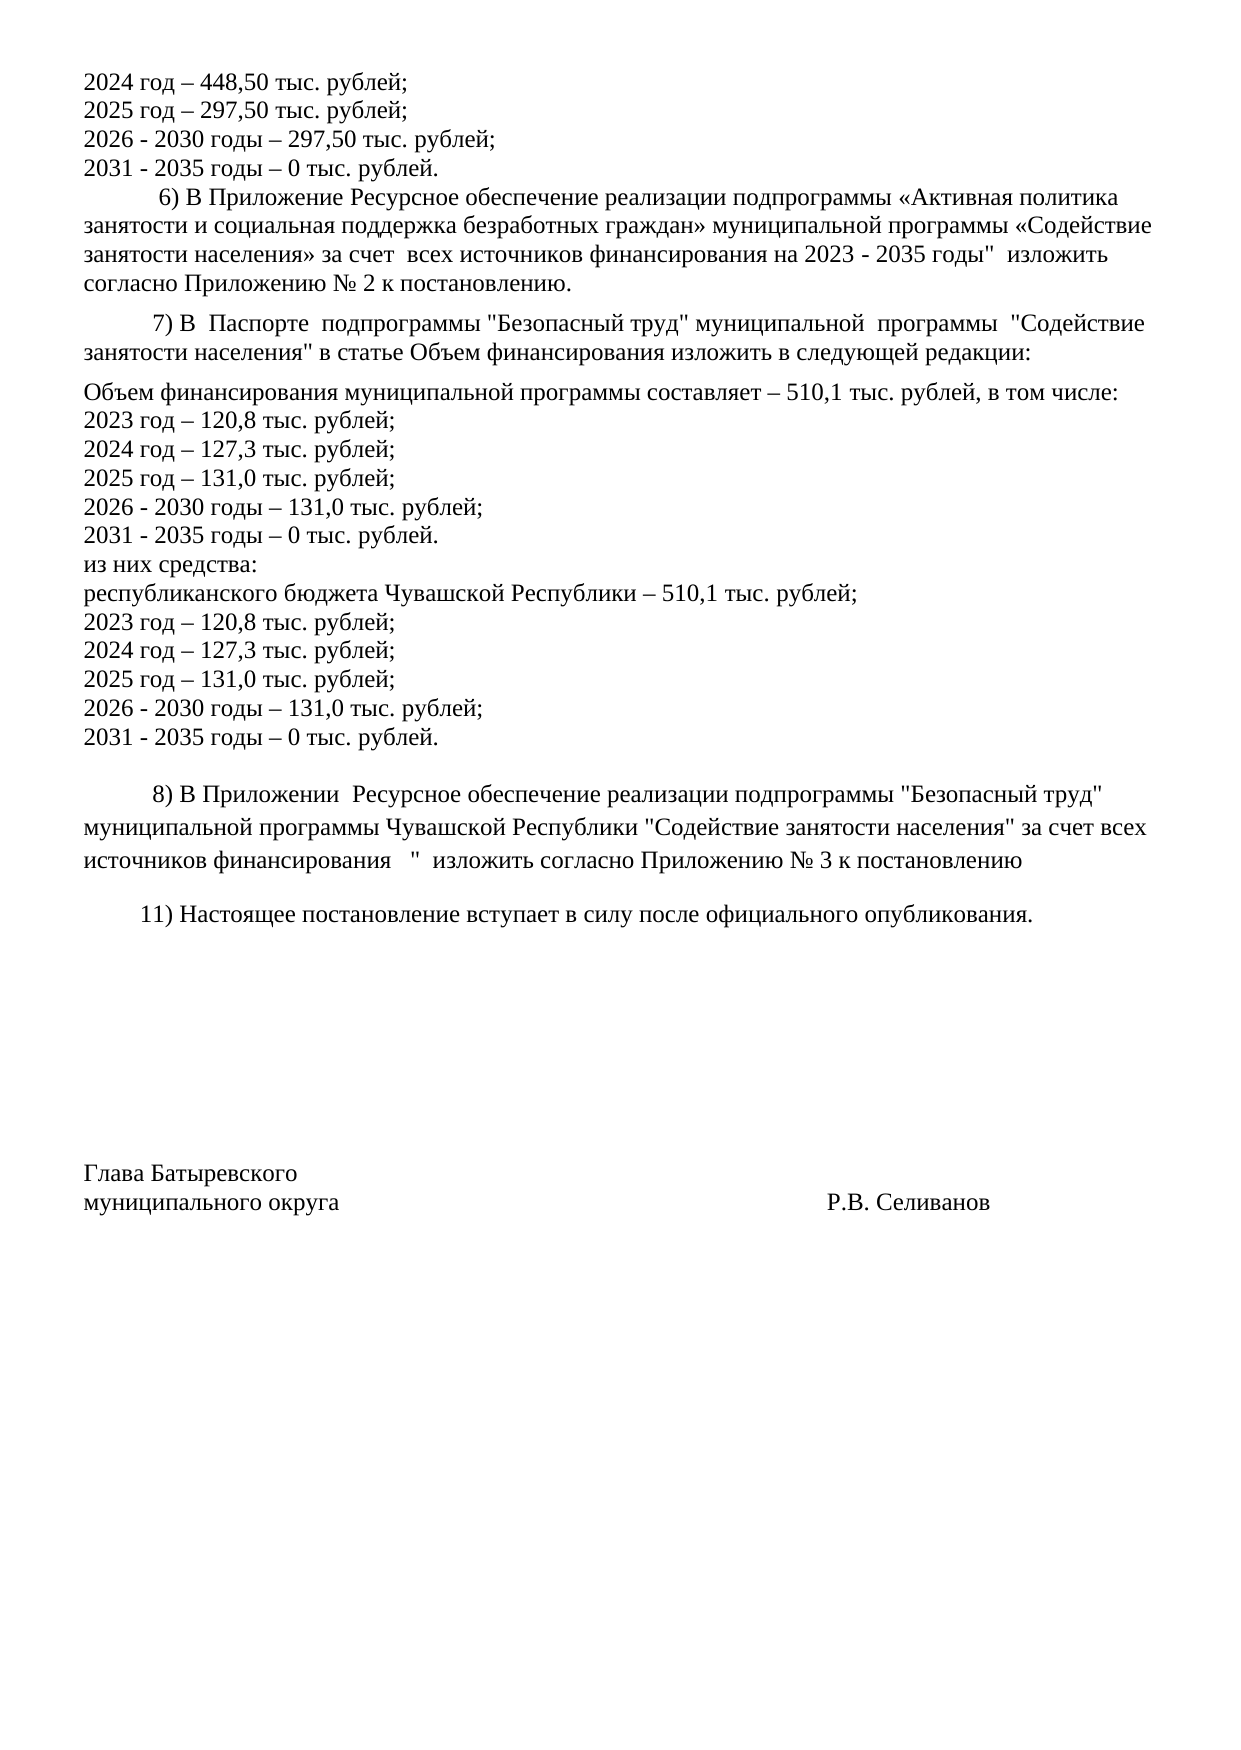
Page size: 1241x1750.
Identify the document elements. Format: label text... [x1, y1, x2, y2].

text Глава Батыревского [83, 1158, 1157, 1187]
text 6) В Приложение Ресурсное обеспечение реализации подпрограммы «Активная политика занятости и социальная поддержка безработных граждан» муниципальной программы «Содействие занятости населения» за счет всех источников финансирования на 2023 - 2035 годы" изложить согласно Приложению № 2 к постановлению. [83, 182, 1157, 297]
text 2026 - 2030 годы – 297,50 тыс. рублей; [83, 124, 1157, 153]
text 2031 - 2035 годы – 0 тыс. рублей. [83, 520, 1157, 549]
text 2024 год – 127,3 тыс. рублей; [83, 434, 1157, 463]
text 2026 - 2030 годы – 131,0 тыс. рублей; [83, 693, 1157, 722]
text 2024 год – 448,50 тыс. рублей; [83, 67, 1157, 95]
text 2025 год – 131,0 тыс. рублей; [83, 664, 1157, 693]
text 7) В Паспорте подпрограммы "Безопасный труд" муниципальной программы "Содействие занятости населения" в статье Объем финансирования изложить в следующей редакции: [83, 308, 1157, 365]
text 2026 - 2030 годы – 131,0 тыс. рублей; [83, 492, 1157, 520]
text 2024 год – 127,3 тыс. рублей; [83, 635, 1157, 664]
text 2023 год – 120,8 тыс. рублей; [83, 607, 1157, 635]
text 11) Настоящее постановление вступает в силу после официального опубликования. [83, 899, 1157, 928]
text 8) В Приложении Ресурсное обеспечение реализации подпрограммы "Безопасный труд" муниципальной программы Чувашской Республики "Содействие занятости населения" за счет всех источников финансирования " изложить согласно Приложению № 3 к постановлению [83, 779, 1157, 874]
text 2023 год – 120,8 тыс. рублей; [83, 405, 1157, 434]
text 2025 год – 297,50 тыс. рублей; [83, 95, 1157, 124]
text из них средства: [83, 549, 1157, 578]
text 2031 - 2035 годы – 0 тыс. рублей. [83, 722, 1157, 750]
text 2025 год – 131,0 тыс. рублей; [83, 463, 1157, 492]
text муниципального округа Р.В. Селиванов [83, 1187, 1157, 1215]
text Объем финансирования муниципальной программы составляет – 510,1 тыс. рублей, в том числе: [83, 377, 1157, 405]
text республиканского бюджета Чувашской Республики – 510,1 тыс. рублей; [83, 578, 1157, 607]
text 2031 - 2035 годы – 0 тыс. рублей. [83, 153, 1157, 182]
